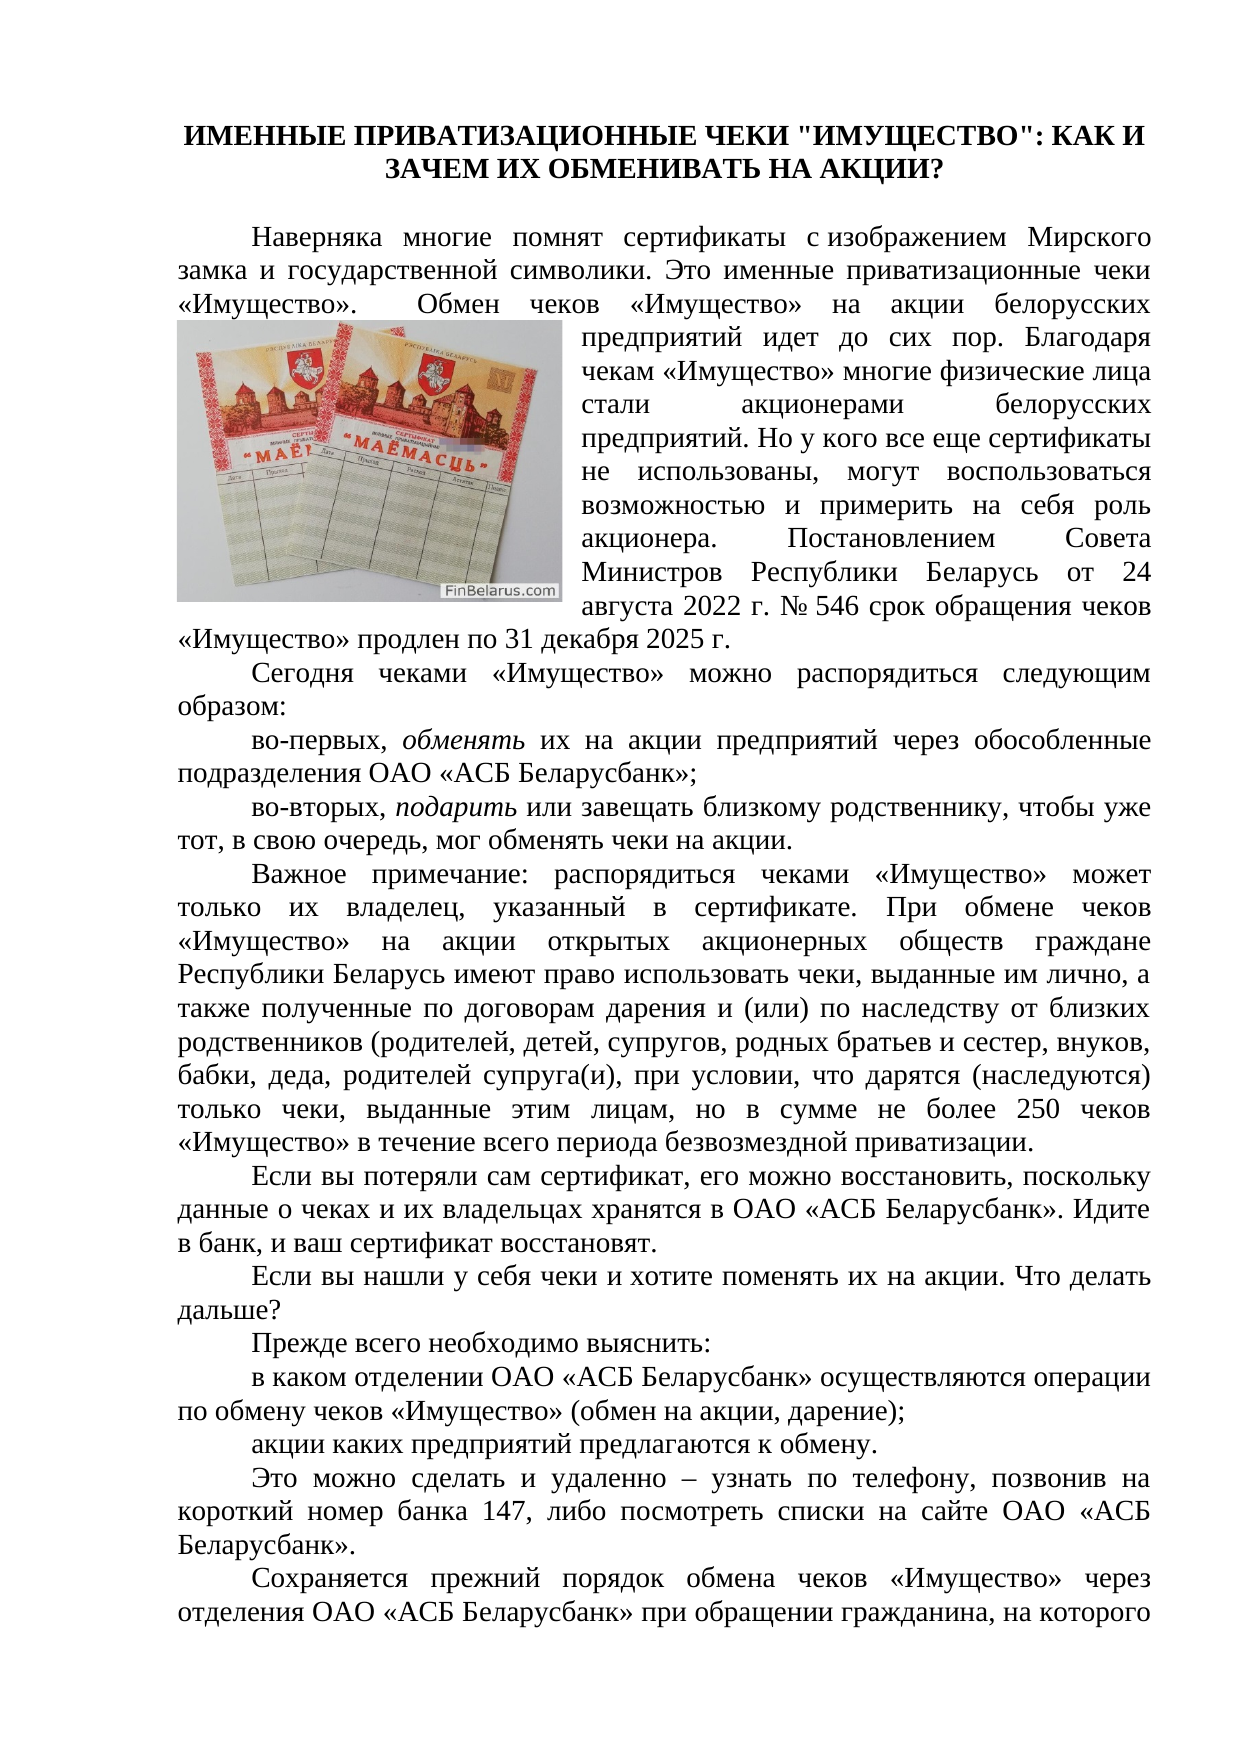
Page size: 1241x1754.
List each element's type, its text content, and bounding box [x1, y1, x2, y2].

text Важное примечание: распорядиться чеками «Имущество» может только их владелец, указанный в сертификате. При обмене чеков «Имущество» на акции открытых акционерных обществ граждане Республики Беларусь имеют право использовать чеки, выданные им лично, а также полученные по договорам дарения и (или) по наследству от близких родственников (родителей, детей, супругов, родных братьев и сестер, внуков, бабки, деда, родителей супруга(и), при условии, что дарятся (наследуются) только чеки, выданные этим лицам, но в сумме не более 250 чеков «Имущество» в течение всего периода безвозмездной приватизации. [177, 856, 1152, 1158]
text Если вы нашли у себя чеки и хотите поменять их на акции. Что делать дальше? [177, 1258, 1152, 1326]
text Если вы потеряли сам сертификат, его можно восстановить, поскольку данные о чеках и их владельцах хранятся в ОАО «АСБ Беларусбанк». Идите в банк, и ваш сертификат восстановят. [177, 1158, 1152, 1258]
title ИМЕННЫЕ ПРИВАТИЗАЦИОННЫЕ ЧЕКИ "ИМУЩЕСТВО": КАК И ЗАЧЕМ ИХ ОБМЕНИВАТЬ НА АКЦИИ? [177, 118, 1152, 185]
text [177, 1560, 1152, 1627]
text Это можно сделать и удаленно – узнать по телефону, позвонив на короткий номер банка 147, либо посмотреть списки на сайте ОАО «АСБ Беларусбанк». [177, 1460, 1152, 1560]
picture [176, 320, 563, 602]
text акции каких предприятий предлагаются к обмену. [177, 1426, 1152, 1460]
text Прежде всего необходимо выяснить: [177, 1326, 1152, 1359]
text во-первых, обменять их на акции предприятий через обособленные подразделения ОАО «АСБ Беларусбанк»; [177, 722, 1152, 789]
text в каком отделении ОАО «АСБ Беларусбанк» осуществляются операции по обмену чеков «Имущество» (обмен на акции, дарение); [177, 1359, 1152, 1426]
text во-вторых, подарить или завещать близкому родственнику, чтобы уже тот, в свою очередь, мог обменять чеки на акции. [177, 789, 1152, 856]
text Сегодня чеками «Имущество» можно распорядиться следующим образом: [177, 655, 1152, 722]
